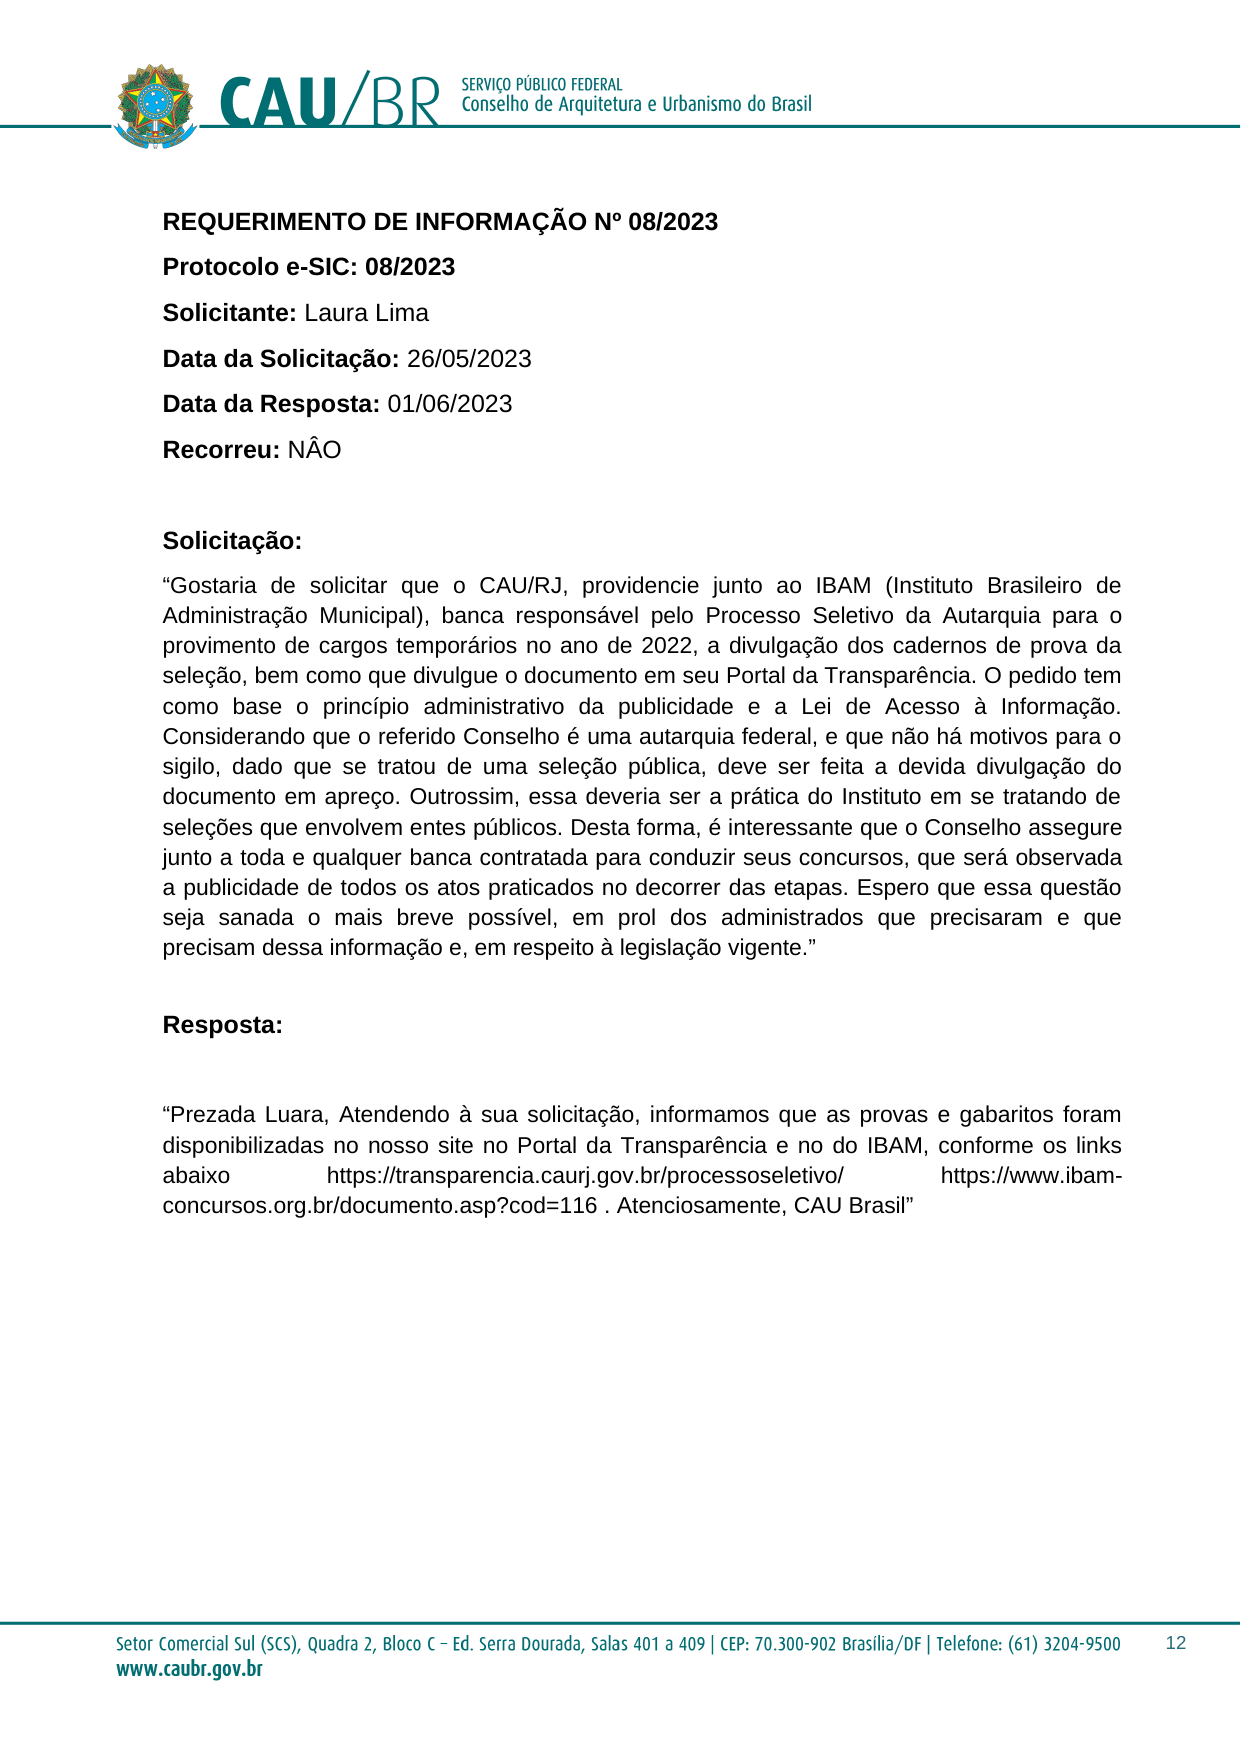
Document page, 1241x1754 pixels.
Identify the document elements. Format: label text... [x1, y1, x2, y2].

picture [0, 1579, 1240, 1754]
text Solicitante: Laura Lima [162, 298, 1123, 327]
text Data da Resposta: 01/06/2023 [162, 389, 1123, 418]
text Resposta: [162, 1010, 1123, 1039]
text Data da Solicitação: 26/05/2023 [162, 344, 1123, 372]
picture [0, 0, 1241, 177]
text Solicitação: [162, 526, 1123, 555]
text Protocolo e-SIC: 08/2023 [162, 252, 1123, 281]
text REQUERIMENTO DE INFORMAÇÃO Nº 08/2023 [162, 207, 1123, 236]
text “Prezada Luara, Atendendo à sua solicitação, informamos que as provas e gabaritos foram disponibilizadas no nosso site no Portal da Transparência e no do IBAM, conforme os links abaixo https://transparencia.caurj.gov.br/processoseletivo/ https://www.ibam-concursos.org.br/documento.asp?cod=116 . Atenciosamente, CAU Brasil” [162, 1101, 1123, 1218]
text Recorreu: NÂO [162, 435, 1123, 464]
text “Gostaria de solicitar que o CAU/RJ, providencie junto ao IBAM (Instituto Brasileiro de Administração Municipal), banca responsável pelo Processo Seletivo da Autarquia para o provimento de cargos temporários no ano de 2022, a divulgação dos cadernos de prova da seleção, bem como que divulgue o documento em seu Portal da Transparência. O pedido tem como base o princípio administrativo da publicidade e a Lei de Acesso à Informação. Considerando que o referido Conselho é uma autarquia federal, e que não há motivos para o sigilo, dado que se tratou de uma seleção pública, deve ser feita a devida divulgação do documento em apreço. Outrossim, essa deveria ser a prática do Instituto em se tratando de seleções que envolvem entes públicos. Desta forma, é interessante que o Conselho assegure junto a toda e qualquer banca contratada para conduzir seus concursos, que será observada a publicidade de todos os atos praticados no decorrer das etapas. Espero que essa questão seja sanada o mais breve possível, em prol dos administrados que precisaram e que precisam dessa informação e, em respeito à legislação vigente.” [162, 572, 1123, 961]
